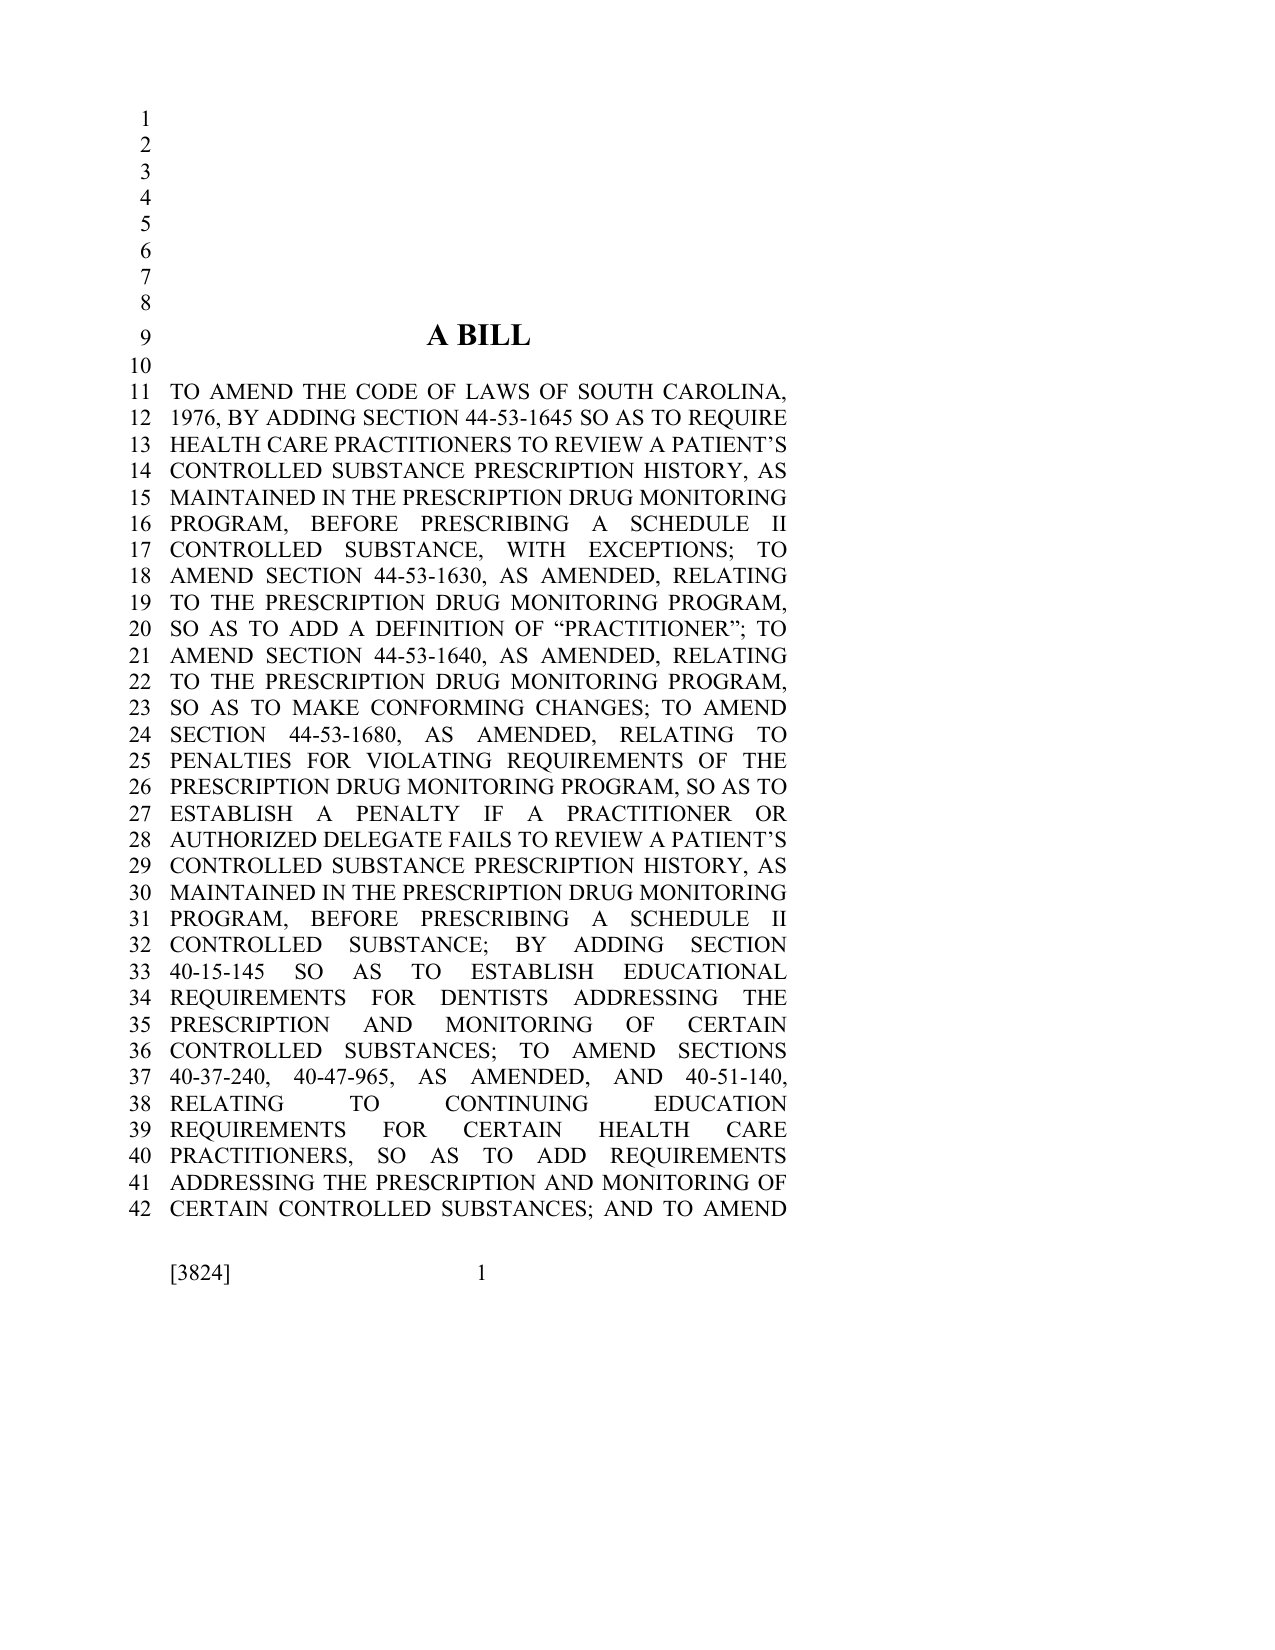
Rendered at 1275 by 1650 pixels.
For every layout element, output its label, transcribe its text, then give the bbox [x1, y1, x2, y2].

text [169, 378, 787, 1221]
text A BILL [169, 316, 787, 352]
